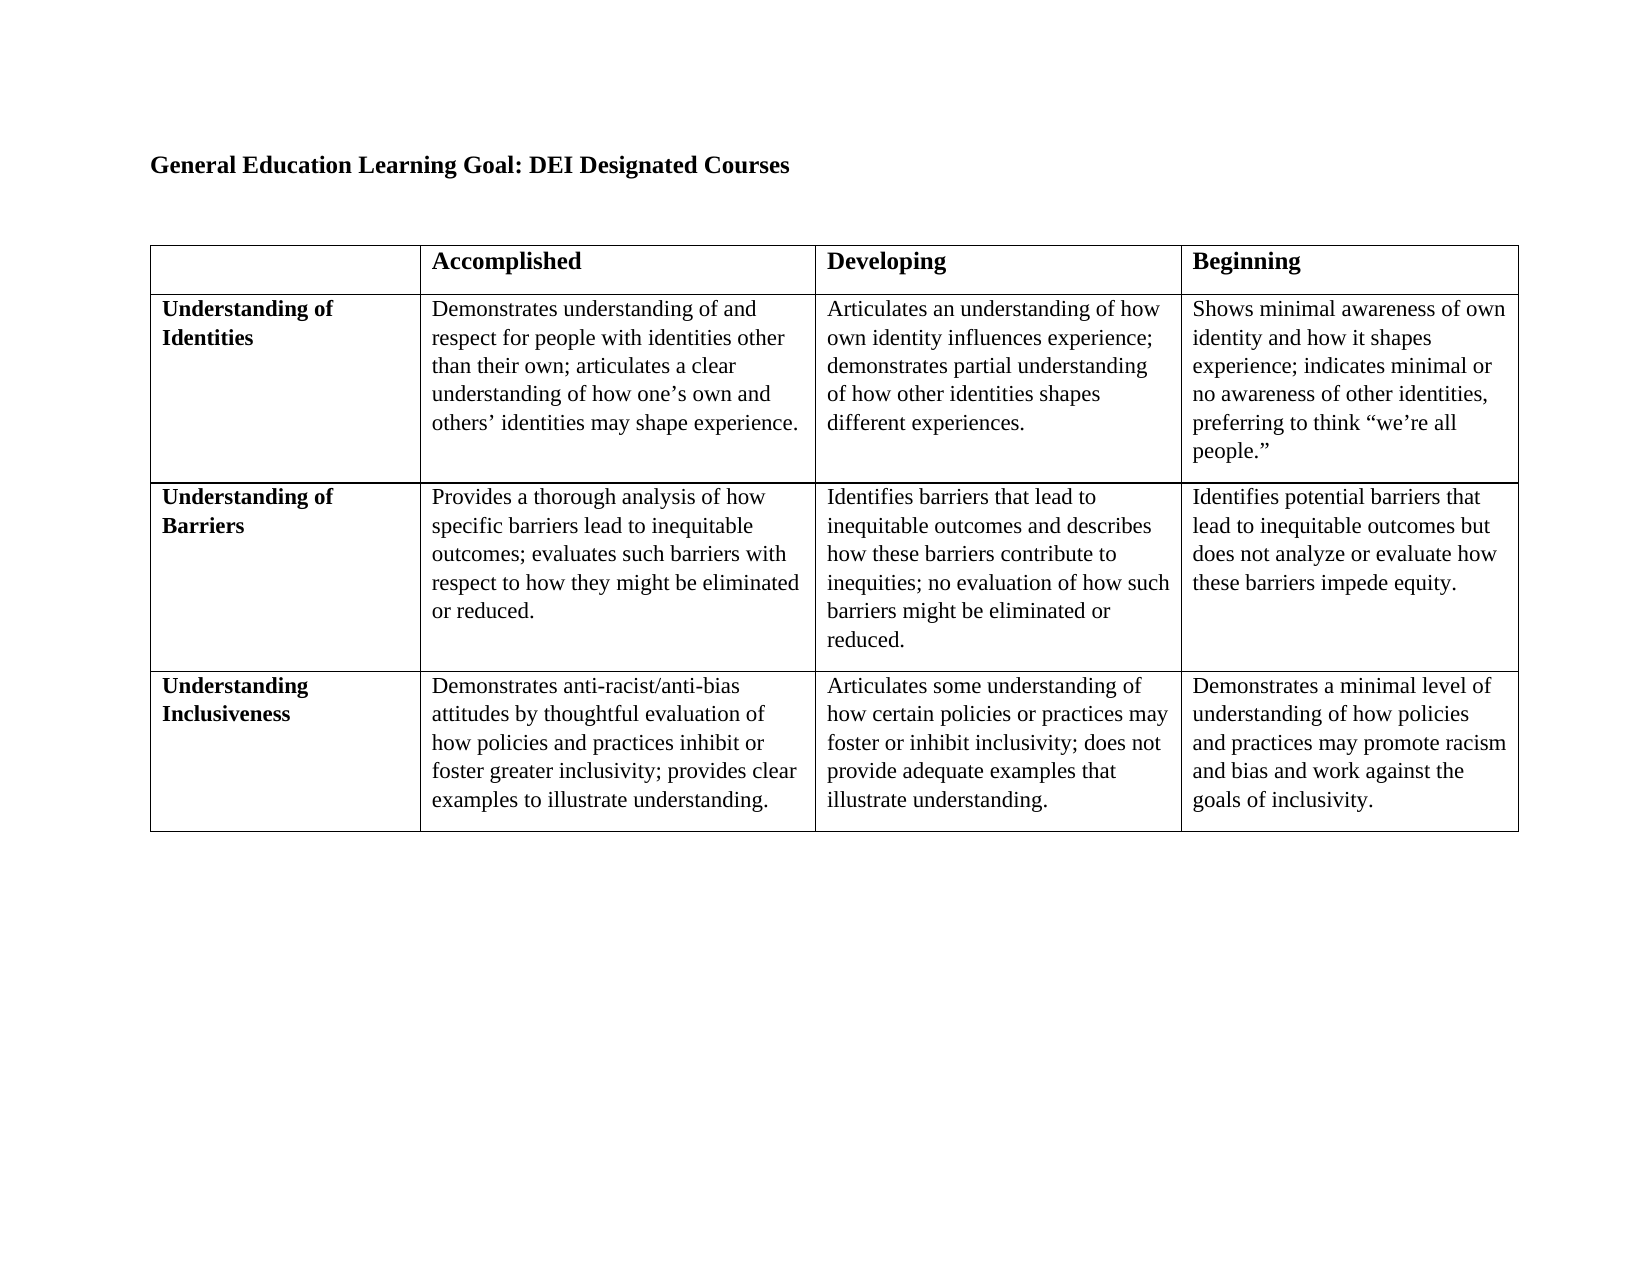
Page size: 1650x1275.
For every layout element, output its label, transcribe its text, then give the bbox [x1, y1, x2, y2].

table_cell Demonstrates understanding of and respect for people with identities other than their own; articulates a clear understanding of how one’s own and others’ identities may shape experience. [421, 295, 815, 482]
table_cell Provides a thorough analysis of how specific barriers lead to inequitable outcomes; evaluates such barriers with respect to how they might be eliminated or reduced. [421, 484, 815, 671]
text General Education Learning Goal: DEI Designated Courses [150, 150, 1500, 179]
table_cell Demonstrates anti-racist/anti-bias attitudes by thoughtful evaluation of how policies and practices inhibit or foster greater inclusivity; provides clear examples to illustrate understanding. [421, 672, 815, 831]
table_header Developing [816, 246, 1181, 294]
table_cell Understanding Inclusiveness [151, 672, 420, 831]
table_header [151, 246, 420, 294]
table_cell Shows minimal awareness of own identity and how it shapes experience; indicates minimal or no awareness of other identities, preferring to think “we’re all people.” [1182, 295, 1518, 482]
table_cell Understanding of Identities [151, 295, 420, 482]
table_cell Identifies potential barriers that lead to inequitable outcomes but does not analyze or evaluate how these barriers impede equity. [1182, 484, 1518, 671]
table_cell Articulates an understanding of how own identity influences experience; demonstrates partial understanding of how other identities shapes different experiences. [816, 295, 1181, 482]
table_header Beginning [1182, 246, 1518, 294]
table_cell Identifies barriers that lead to inequitable outcomes and describes how these barriers contribute to inequities; no evaluation of how such barriers might be eliminated or reduced. [816, 484, 1181, 671]
table_header Accomplished [421, 246, 815, 294]
table_cell Articulates some understanding of how certain policies or practices may foster or inhibit inclusivity; does not provide adequate examples that illustrate understanding. [816, 672, 1181, 831]
table_cell Demonstrates a minimal level of understanding of how policies and practices may promote racism and bias and work against the goals of inclusivity. [1182, 672, 1518, 831]
table_cell Understanding of Barriers [151, 484, 420, 671]
